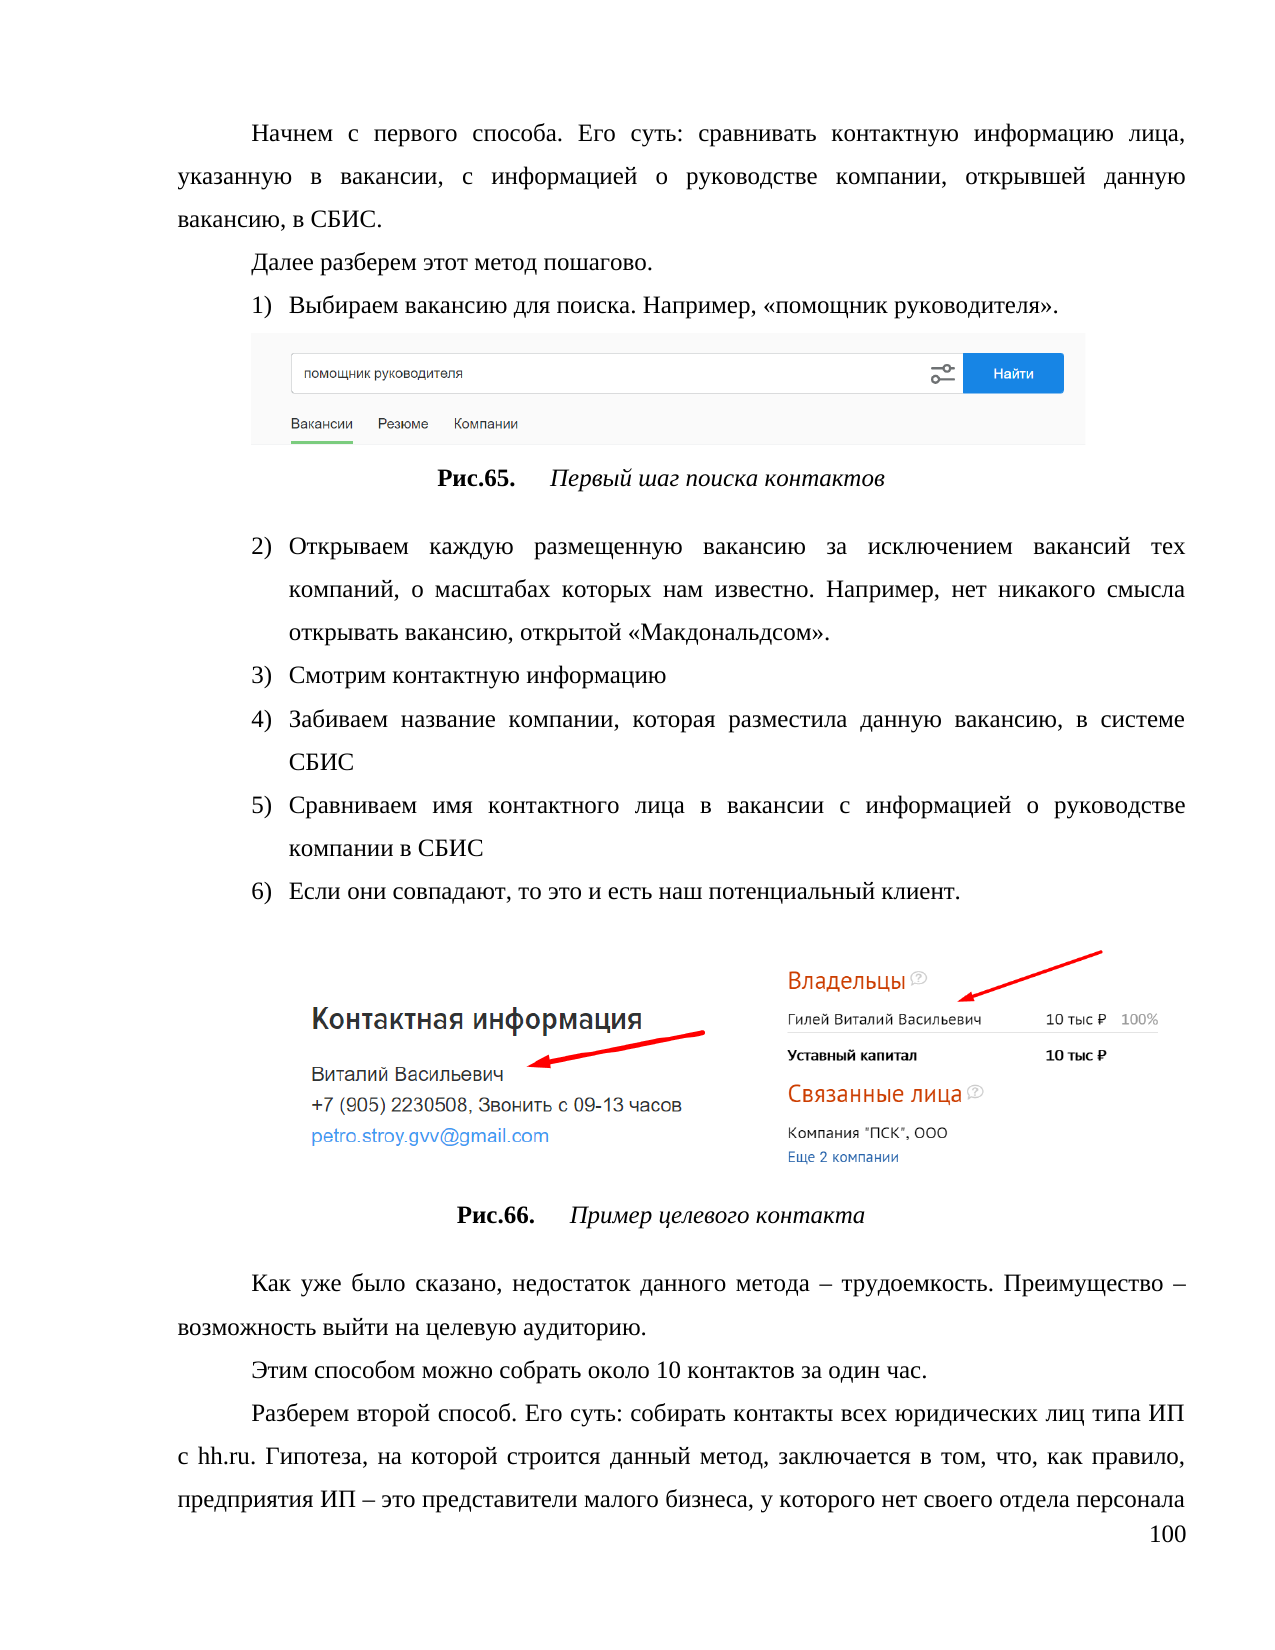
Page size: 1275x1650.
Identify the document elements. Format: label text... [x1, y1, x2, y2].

text Первый шаг поиска контактов [177, 463, 1186, 492]
text Этим способом можно собрать около 10 контактов за один час. [177, 1355, 1186, 1383]
picture [735, 919, 1184, 1186]
picture [251, 964, 730, 1186]
text Пример целевого контакта [177, 1200, 1186, 1229]
text Начнем с первого способа. Его суть: сравнивать контактную информацию лица, указанную в вакансии, с информацией о руководстве компании, открывшей данную вакансию, в СБИС. [177, 118, 1186, 233]
text Как уже было сказано, недостаток данного метода – трудоемкость. Преимущество – возможность выйти на целевую аудиторию. [177, 1268, 1186, 1340]
list Если они совпадают, то это и есть наш потенциальный клиент. [251, 876, 1186, 905]
picture [251, 333, 1086, 449]
list Сравниваем имя контактного лица в вакансии с информацией о руководстве компании в СБИС [251, 790, 1186, 862]
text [177, 1398, 1186, 1513]
text Далее разберем этот метод пошагово. [177, 247, 1186, 276]
list Смотрим контактную информацию [251, 661, 1186, 689]
list Открываем каждую размещенную вакансию за исключением вакансий тех компаний, о масштабах которых нам известно. Например, нет никакого смысла открывать вакансию, открытой «Макдональдсом». [251, 531, 1186, 646]
list Забиваем название компании, которая разместила данную вакансию, в системе СБИС [251, 704, 1186, 776]
list Выбираем вакансию для поиска. Например, «помощник руководителя». [251, 291, 1186, 319]
